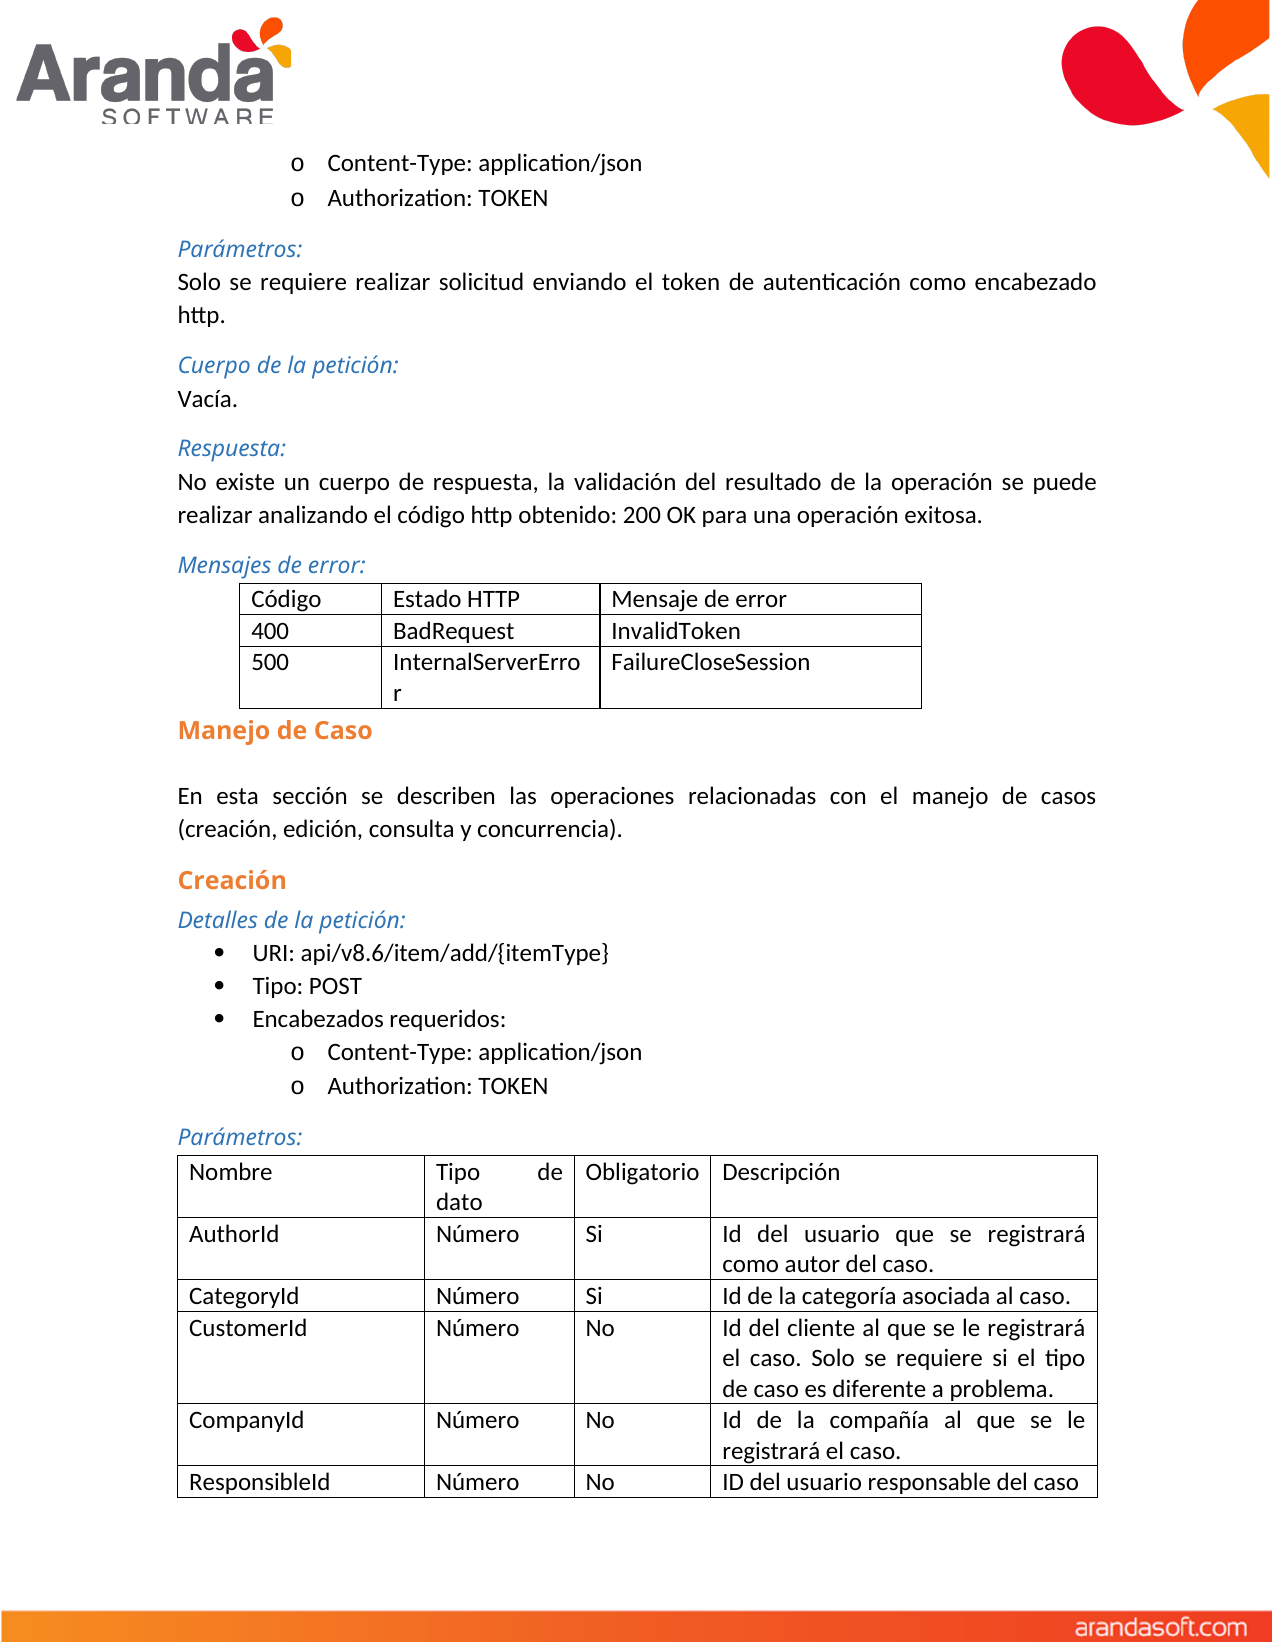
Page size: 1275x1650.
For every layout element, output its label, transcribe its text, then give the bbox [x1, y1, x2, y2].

table_cell InvalidToken [601, 615, 921, 646]
table_cell No [575, 1312, 710, 1403]
table_header Nombre [178, 1156, 424, 1217]
subtitle Cuerpo de la petición: [177, 349, 1098, 380]
list Encabezados requeridos: [215, 1003, 1098, 1034]
subtitle Parámetros: [177, 1121, 1098, 1152]
table_cell No [575, 1404, 710, 1465]
table_cell Número [425, 1218, 574, 1279]
list Authorization: TOKEN [290, 1070, 1098, 1102]
table_cell Número [425, 1404, 574, 1465]
table_header Obligatorio [575, 1156, 710, 1217]
subtitle Parámetros: [177, 233, 1098, 264]
table_cell CompanyId [178, 1404, 424, 1465]
subtitle Creación [177, 863, 1098, 897]
table_cell Si [575, 1280, 710, 1311]
table_cell Id de la compañía al que se le registrará el caso. [711, 1404, 1097, 1465]
table_header Mensaje de error [601, 584, 921, 614]
table_header Descripción [711, 1156, 1097, 1217]
subtitle Manejo de Caso [177, 713, 1098, 747]
picture [16, 17, 292, 124]
table_cell Número [425, 1280, 574, 1311]
list Authorization: TOKEN [290, 182, 1098, 214]
table_cell ID del usuario responsable del caso [711, 1466, 1097, 1497]
table_cell InternalServerError [382, 647, 599, 708]
table_cell 400 [240, 615, 381, 646]
table_cell 500 [240, 647, 381, 708]
table_cell Id del cliente al que se le registrará el caso. Solo se requiere si el tipo de caso es diferente a problema. [711, 1312, 1097, 1403]
list Content-Type: application/json [290, 1036, 1098, 1068]
table_header Estado HTTP [382, 584, 599, 614]
picture [0, 1610, 1271, 1642]
table_header Tipo de dato [425, 1156, 574, 1217]
list URI: api/v8.6/item/add/{itemType} [215, 937, 1098, 968]
text En esta sección se describen las operaciones relacionadas con el manejo de casos (creación, edición, consulta y concurrencia). [177, 780, 1098, 843]
table_cell CategoryId [178, 1280, 424, 1311]
text Vacía. [177, 383, 1098, 413]
table_cell Número [425, 1312, 574, 1403]
list Content-Type: application/json [290, 148, 1098, 179]
table_cell AuthorId [178, 1218, 424, 1279]
table_cell CustomerId [178, 1312, 424, 1403]
table_cell ResponsibleId [178, 1466, 424, 1497]
picture [1056, 0, 1269, 185]
subtitle Detalles de la petición: [177, 903, 1098, 935]
table_header Código [240, 584, 381, 614]
list Tipo: POST [215, 970, 1098, 1001]
table_cell Número [425, 1466, 574, 1497]
subtitle Respuesta: [177, 432, 1098, 464]
table_cell BadRequest [382, 615, 599, 646]
table_cell Si [575, 1218, 710, 1279]
table_cell Id de la categoría asociada al caso. [711, 1280, 1097, 1311]
table_cell No [575, 1466, 710, 1497]
subtitle Mensajes de error: [177, 549, 1098, 580]
table_cell Id del usuario que se registrará como autor del caso. [711, 1218, 1097, 1279]
text Solo se requiere realizar solicitud enviando el token de autenticación como encabezado http. [177, 267, 1098, 330]
table_cell FailureCloseSession [601, 647, 921, 708]
